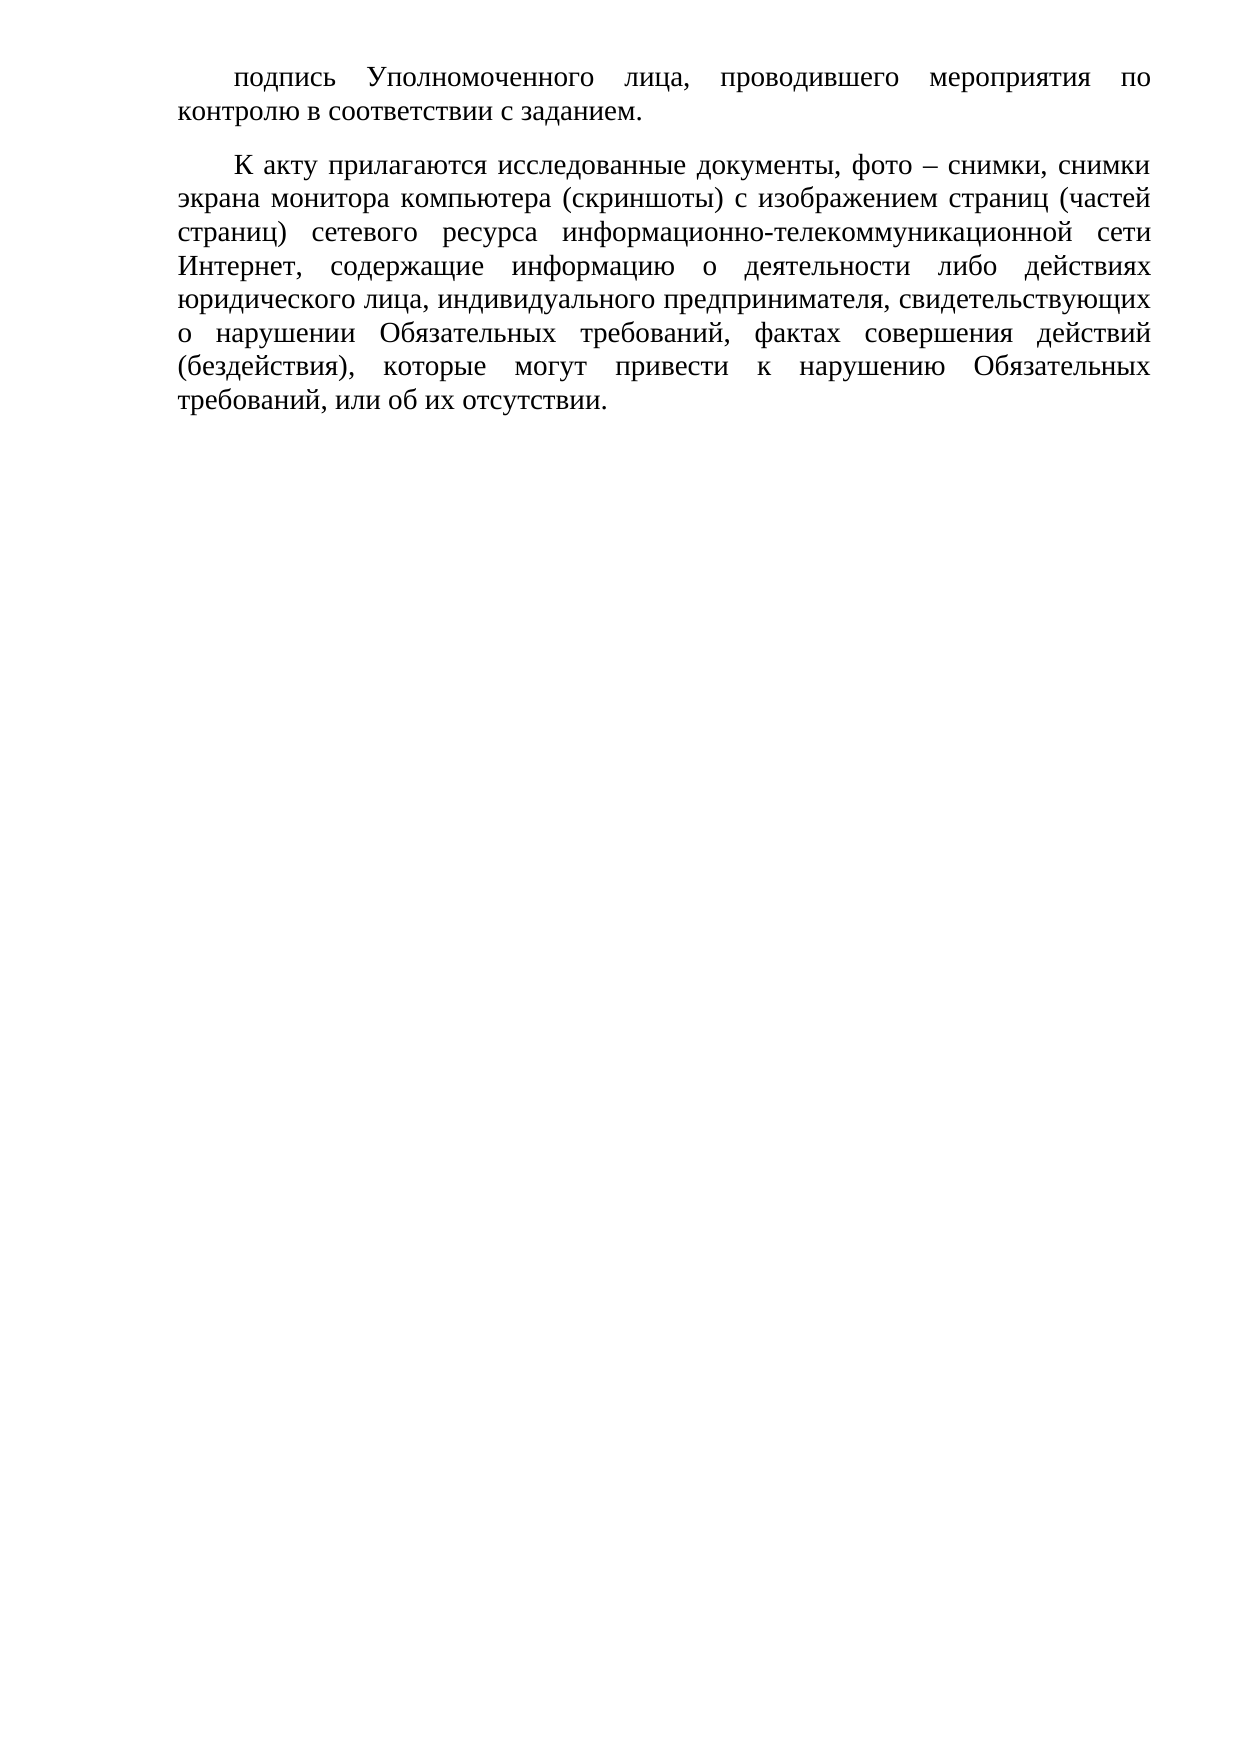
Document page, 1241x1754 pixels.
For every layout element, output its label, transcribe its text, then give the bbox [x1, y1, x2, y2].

text К акту прилагаются исследованные документы, фото – снимки, снимки экрана монитора компьютера (скриншоты) с изображением страниц (частей страниц) сетевого ресурса информационно-телекоммуникационной сети Интернет, содержащие информацию о деятельности либо действиях юридического лица, индивидуального предпринимателя, свидетельствующих о нарушении Обязательных требований, фактах совершения действий (бездействия), которые могут привести к нарушению Обязательных требований, или об их отсутствии. [177, 147, 1152, 415]
text подпись Уполномоченного лица, проводившего мероприятия по контролю в соответствии с заданием. [177, 59, 1152, 126]
